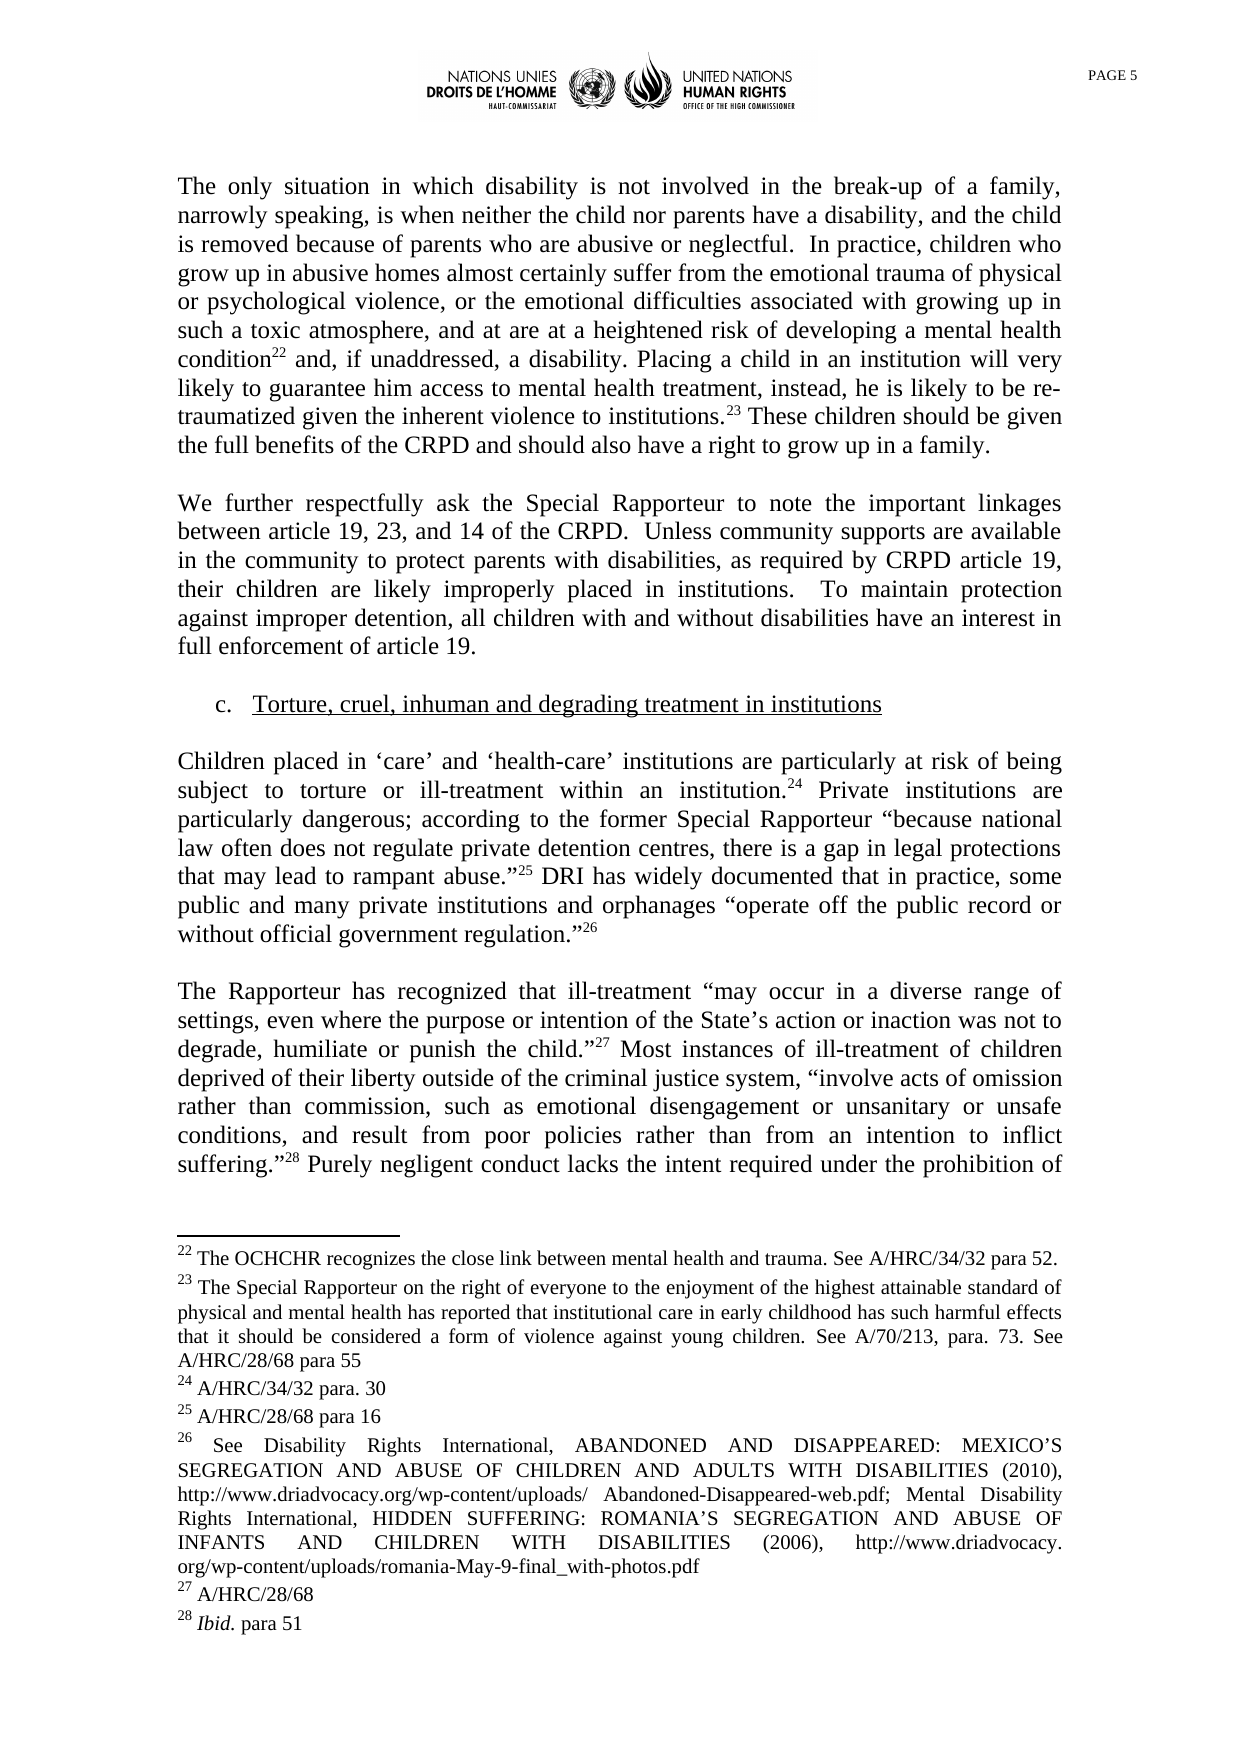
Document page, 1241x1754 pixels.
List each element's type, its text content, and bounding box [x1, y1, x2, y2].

picture [418, 50, 818, 122]
text Children placed in ‘care’ and ‘health-care’ institutions are particularly at risk of being subject to torture or ill-treatment within an institution. Private institutions are particularly dangerous; according to the former Special Rapporteur “because national law often does not regulate private detention centres, there is a gap in legal protections that may lead to rampant abuse.” DRI has widely documented that in practice, some public and many private institutions and orphanages “operate off the public record or without official government regulation.” [177, 746, 1063, 948]
text We further respectfully ask the Special Rapporteur to note the important linkages between article 19, 23, and 14 of the CRPD. Unless community supports are available in the community to protect parents with disabilities, as required by CRPD article 19, their children are likely improperly placed in institutions. To maintain protection against improper detention, all children with and without disabilities have an interest in full enforcement of article 19. [177, 488, 1063, 660]
text The Rapporteur has recognized that ill-treatment “may occur in a diverse range of settings, even where the purpose or intention of the State’s action or inaction was not to degrade, humiliate or punish the child.” Most instances of ill-treatment of children deprived of their liberty outside of the criminal justice system, “involve acts of omission rather than commission, such as emotional disengagement or unsanitary or unsafe conditions, and result from poor policies rather than from an intention to inflict suffering.” Purely negligent conduct lacks the intent required under the prohibition of torture, but may constitute ill-treatment if it leads to pain and suffering of some severity. Under this logic, placing a child in an institution may in itself constitute ill-treatment if the pain and suffering is severe enough even though the intention was not to humiliate or punish a child. According to Rosenthal, “the trauma of separation from parents and extended family, compounded with the lack of understanding about his or her future, could certainly cause a child severe suffering as well as long-term emotional damage,” that meets the severity threshold to constitute ill-treatment. [177, 976, 1063, 1178]
text The only situation in which disability is not involved in the break-up of a family, narrowly speaking, is when neither the child nor parents have a disability, and the child is removed because of parents who are abusive or neglectful. In practice, children who grow up in abusive homes almost certainly suffer from the emotional trauma of physical or psychological violence, or the emotional difficulties associated with growing up in such a toxic atmosphere, and at are at a heightened risk of developing a mental health condition and, if unaddressed, a disability. Placing a child in an institution will very likely to guarantee him access to mental health treatment, instead, he is likely to be re-traumatized given the inherent violence to institutions. These children should be given the full benefits of the CRPD and should also have a right to grow up in a family. [177, 171, 1063, 459]
list Torture, cruel, inhuman and degrading treatment in institutions [215, 689, 1063, 718]
